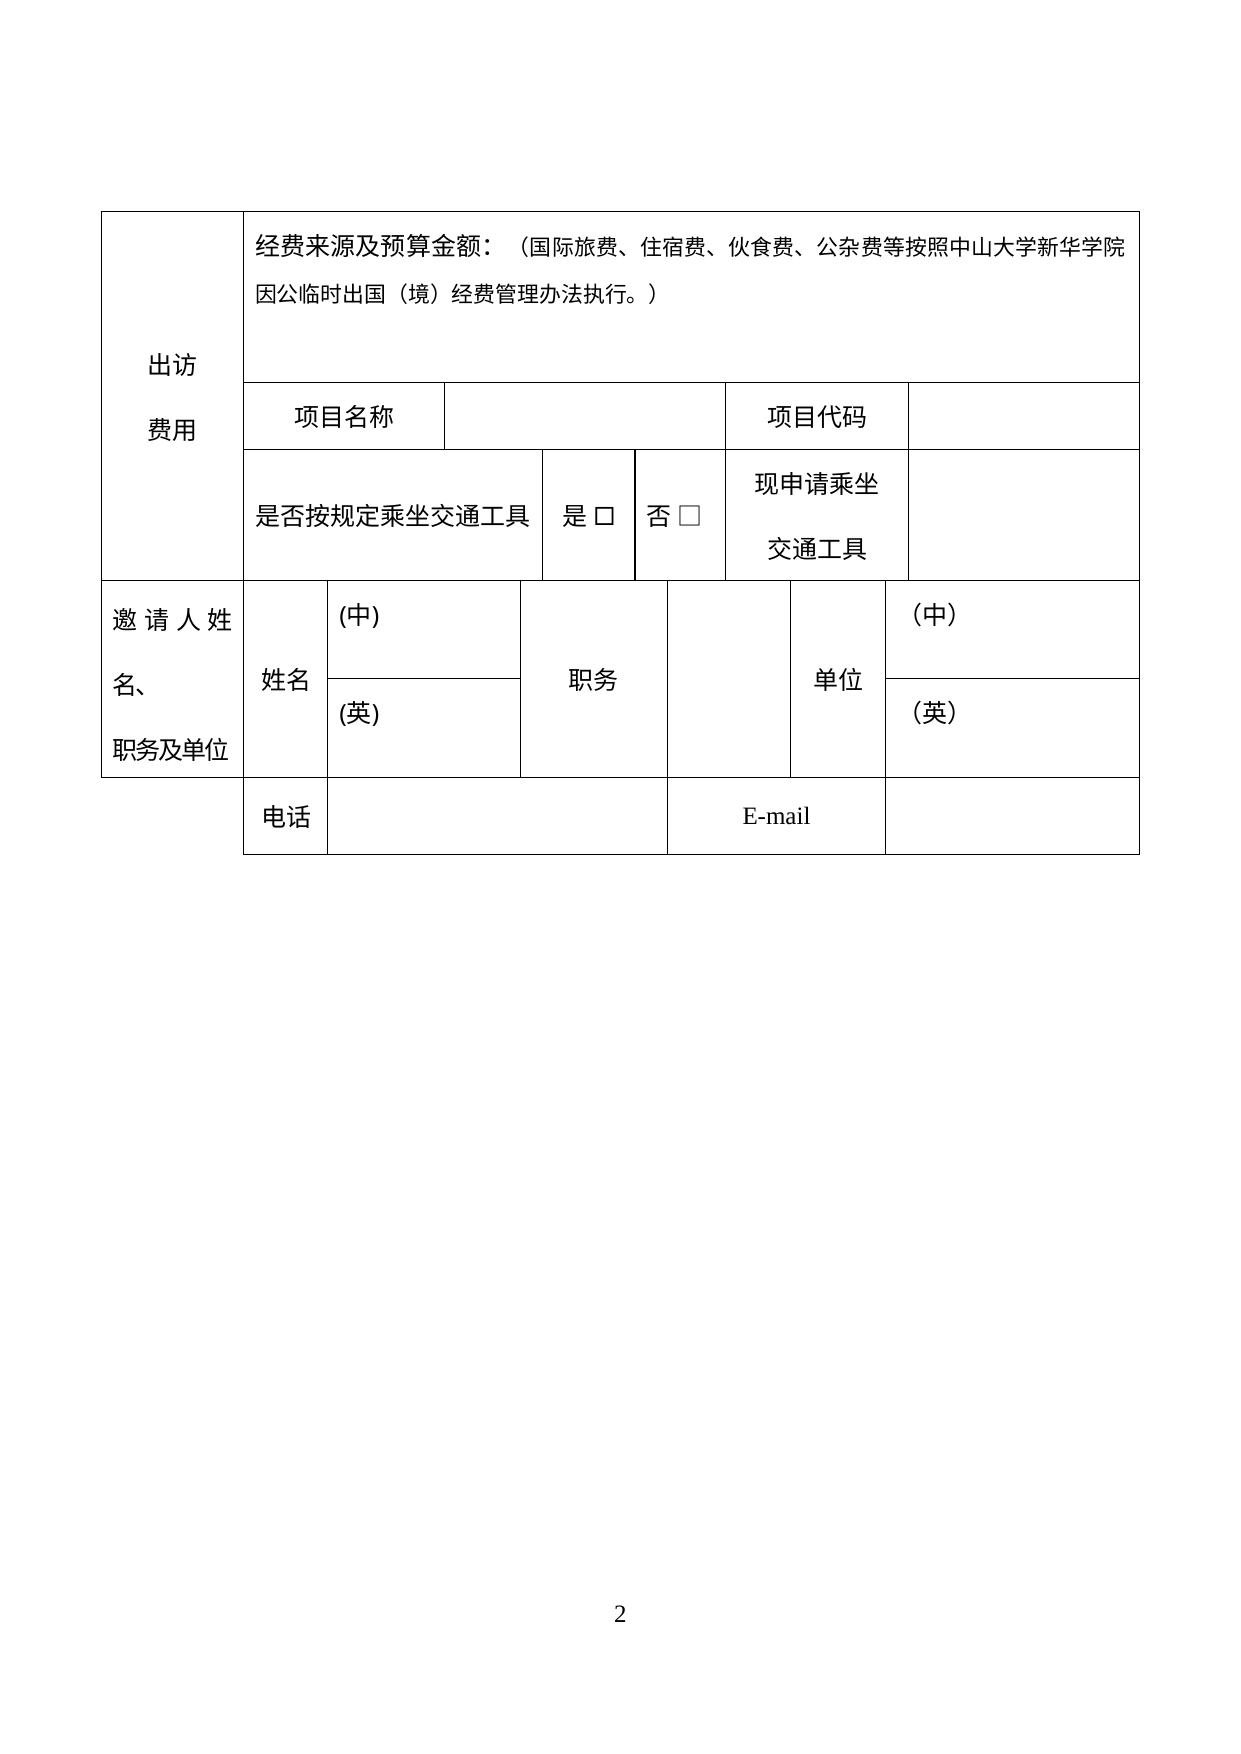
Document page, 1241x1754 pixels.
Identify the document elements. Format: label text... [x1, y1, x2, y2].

table_cell [668, 581, 790, 777]
table_cell 邀请人姓名、 职务及单位 [102, 581, 243, 777]
table_cell 姓名 [244, 581, 327, 777]
table_cell [886, 778, 1139, 854]
table_cell （中） [886, 581, 1139, 678]
table_cell [909, 383, 1139, 449]
table_cell 现申请乘坐 交通工具 [726, 450, 908, 580]
table_cell （英） [886, 679, 1139, 777]
table_cell 出访 费用 [102, 212, 243, 580]
table_cell 电话 [244, 778, 327, 854]
table_cell 否 □ [636, 450, 725, 580]
table_cell 是否按规定乘坐交通工具 [244, 450, 542, 580]
table_cell (英) [328, 679, 520, 777]
table_cell [445, 383, 725, 449]
table_cell [328, 778, 667, 854]
table_cell [909, 450, 1139, 580]
table_cell 项目代码 [726, 383, 908, 449]
table_cell E-mail [668, 778, 885, 854]
table_cell 职务 [521, 581, 667, 777]
table_cell 是 [543, 450, 634, 580]
table_cell 单位 [791, 581, 885, 777]
table_cell 项目名称 [244, 383, 444, 449]
table_cell (中) [328, 581, 520, 678]
table_cell 经费来源及预算金额：（国际旅费、住宿费、伙食费、公杂费等按照中山大学新华学院因公临时出国（境）经费管理办法执行。） [244, 212, 1139, 382]
